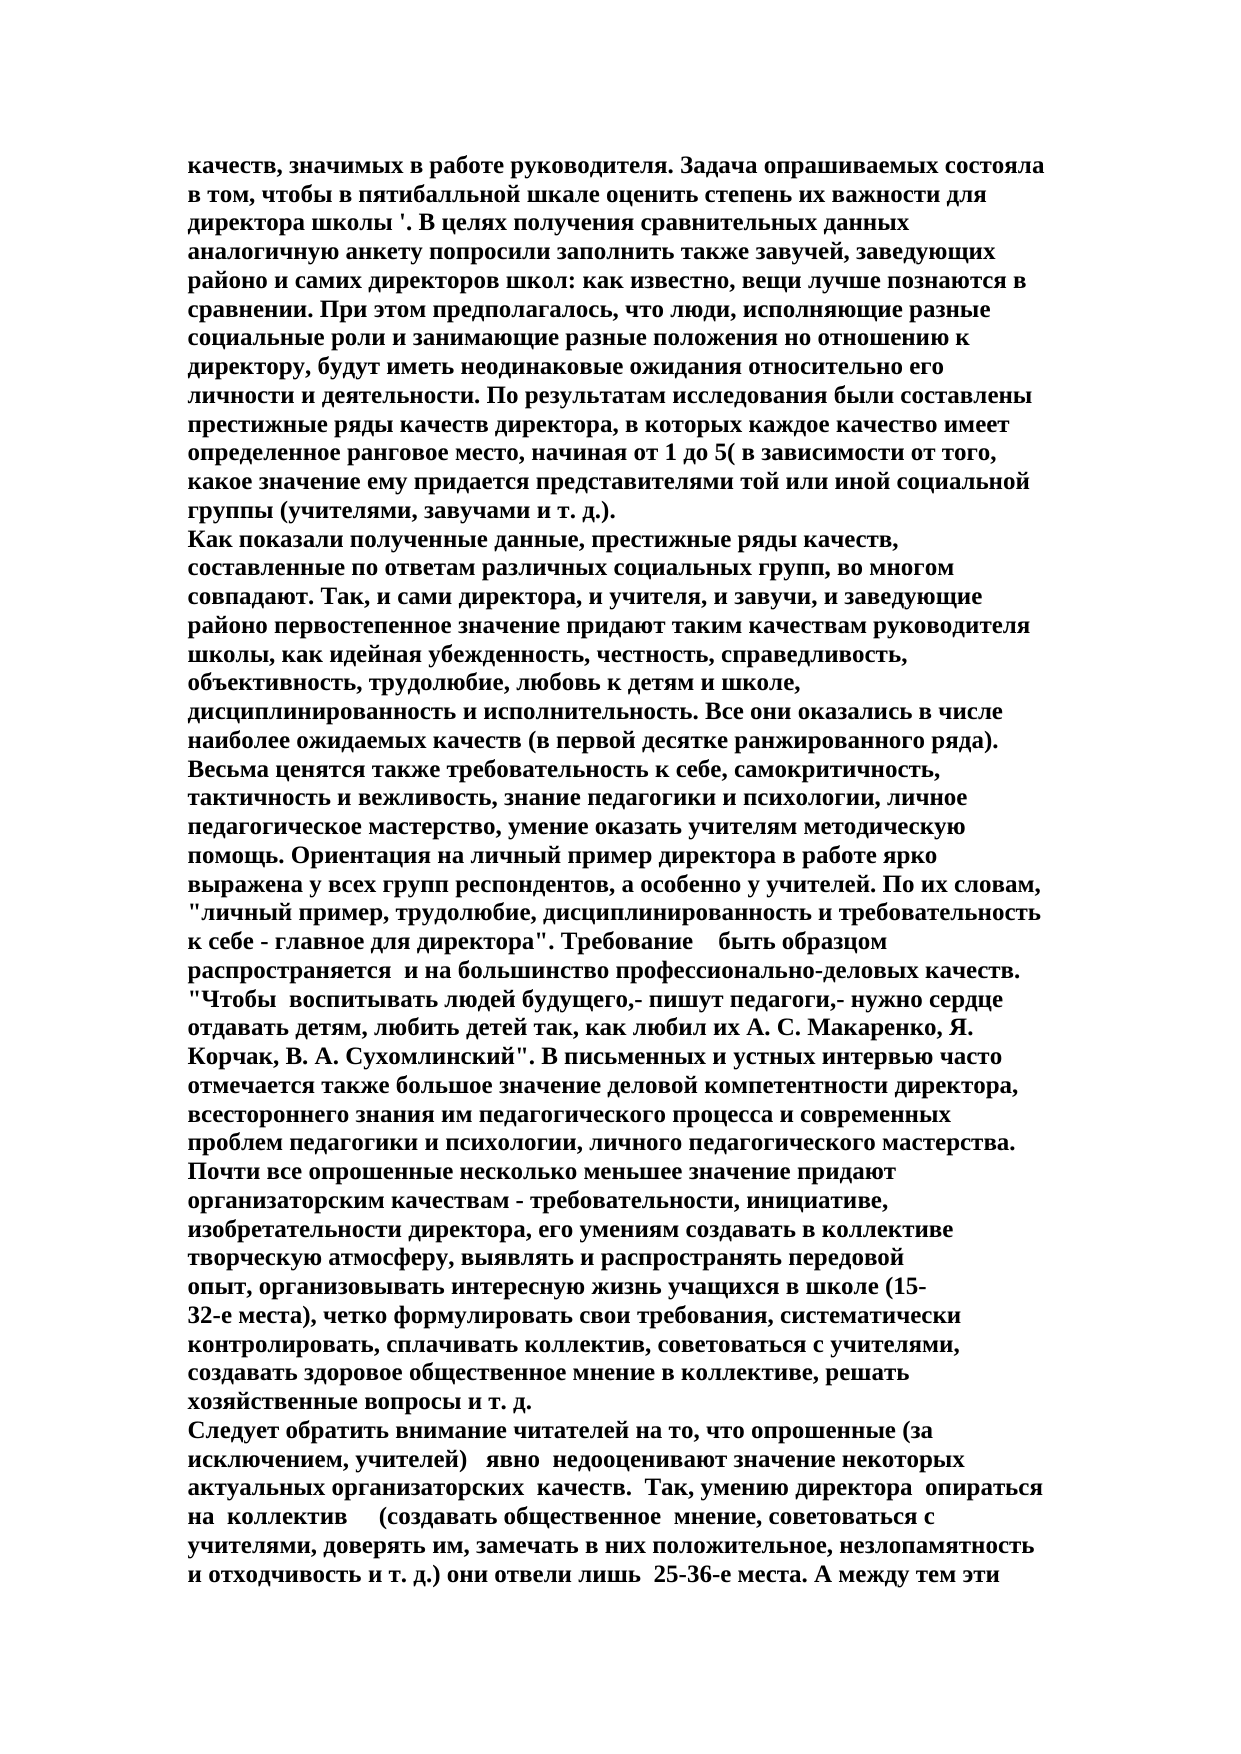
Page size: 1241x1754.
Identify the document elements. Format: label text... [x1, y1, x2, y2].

text Как показали полученные данные, престижные ряды качеств, составленные по ответам различных социальных групп, во многом совпадают. Так, и сами директора, и учителя, и завучи, и заведующие районо первостепенное значение придают таким качествам руководителя школы, как идейная убежденность, честность, справедливость, объективность, трудолюбие, любовь к детям и школе, дисциплинированность и исполнительность. Все они оказались в числе наиболее ожидаемых качеств (в первой десятке ранжированного ряда). Весьма ценятся также требовательность к себе, самокритичность, тактичность и вежливость, знание педагогики и психологии, личное педагогическое мастерство, умение оказать учителям методическую помощь. Ориентация на личный пример директора в работе ярко выражена у всех групп респондентов, а особенно у учителей. По их словам, "личный пример, трудолюбие, дисциплинированность и требовательность к себе - главное для директора". Требование быть образцом распространяется и на большинство профессионально-деловых качеств. "Чтобы воспитывать людей будущего,- пишут педагоги,- нужно сердце отдавать детям, любить детей так, как любил их А. С. Макаренко, Я. Корчак, В. А. Сухомлинский". В письменных и устных интервью часто отмечается также большое значение деловой компетентности директора, всестороннего знания им педагогического процесса и современных проблем педагогики и психологии, личного педагогического мастерства. [187, 524, 1053, 1156]
text организаторским качествам - требовательности, инициативе, изобретательности директора, его умениям создавать в коллективе [187, 1185, 1053, 1242]
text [187, 1415, 1053, 1587]
text 32-е места), четко формулировать свои требования, систематически контролировать, сплачивать коллектив, советоваться с учителями, создавать здоровое общественное мнение в коллективе, решать хозяйственные вопросы и т. д. [187, 1300, 1053, 1415]
text опыт, организовывать интересную жизнь учащихся в школе (15- [187, 1271, 1053, 1300]
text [187, 150, 1053, 524]
text творческую атмосферу, выявлять и распространять передовой [187, 1242, 1053, 1271]
text Почти все опрошенные несколько меньшее значение придают [187, 1156, 1053, 1185]
